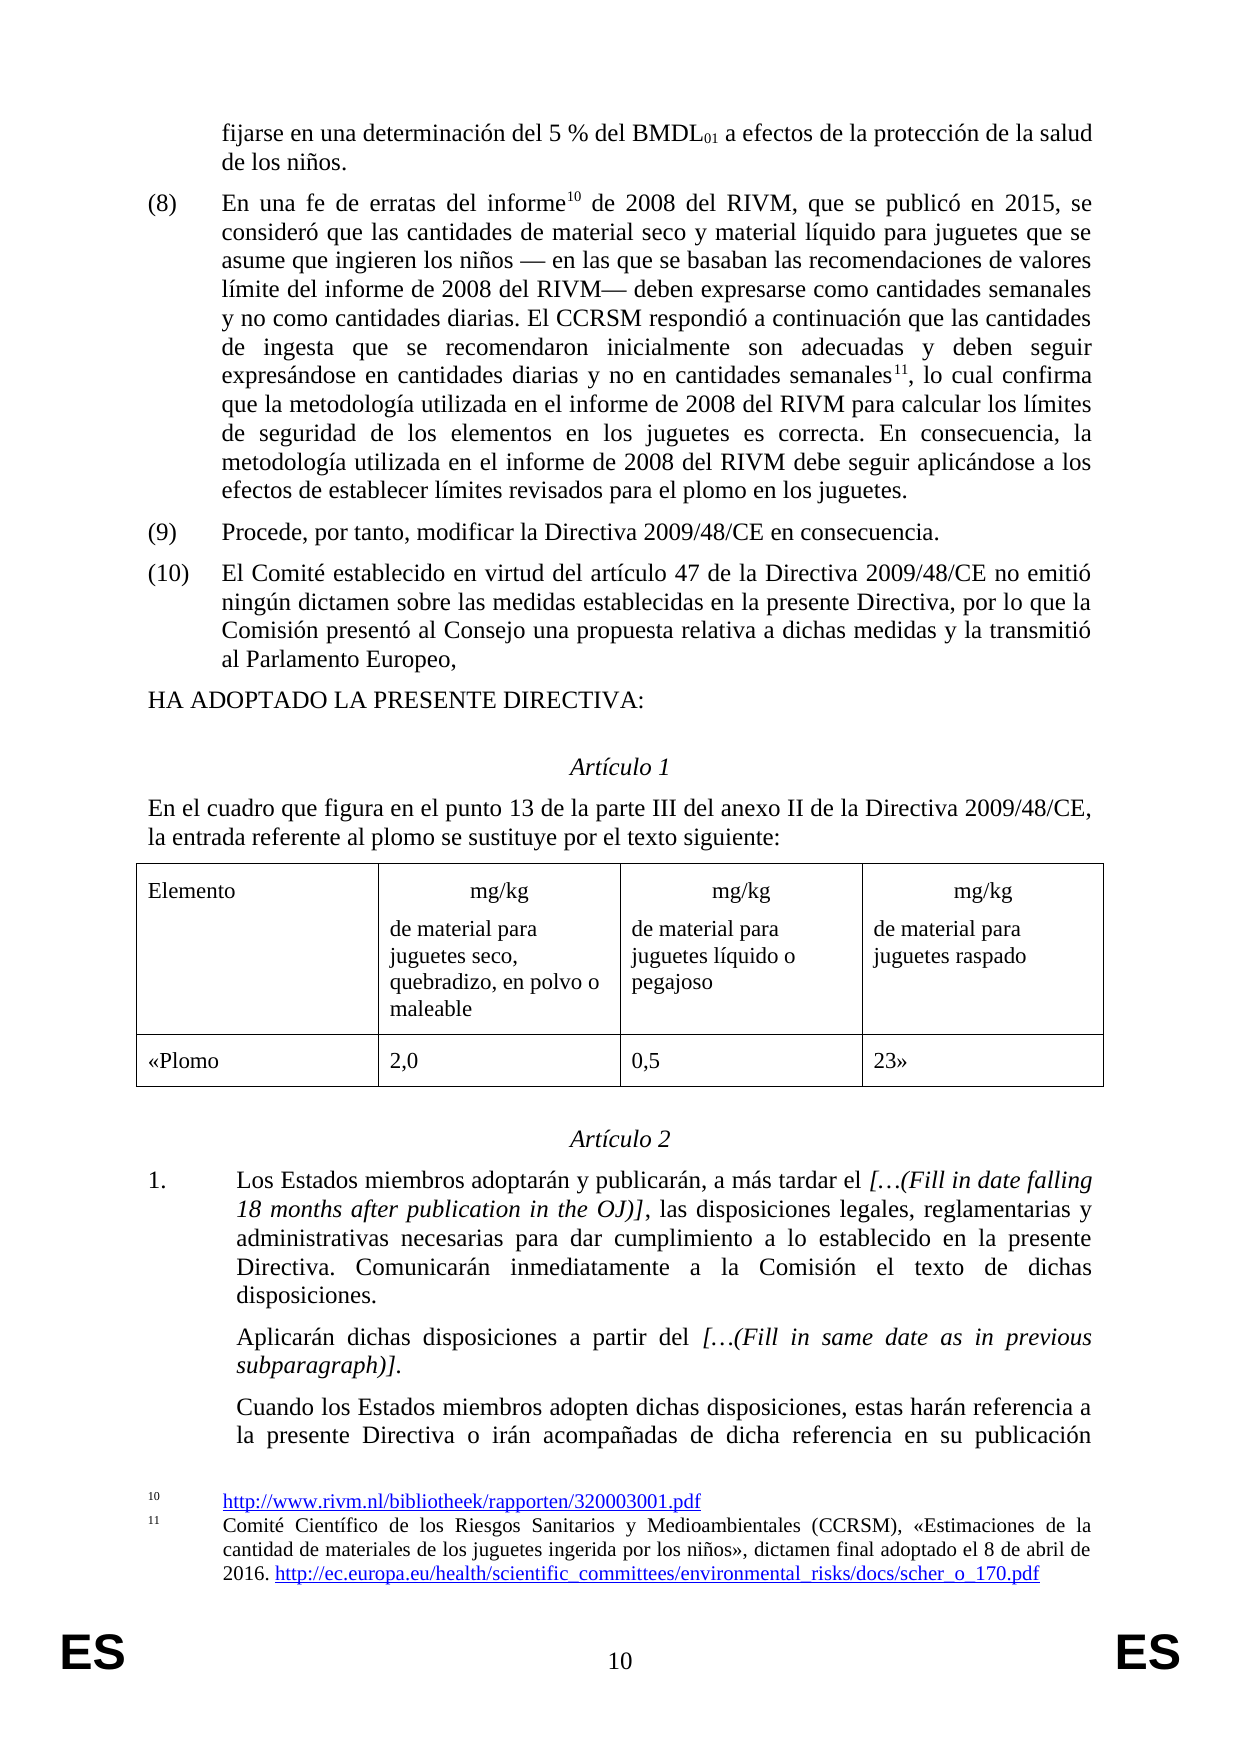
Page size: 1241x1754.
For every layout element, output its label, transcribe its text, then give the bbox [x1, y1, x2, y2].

text (9) Procede, por tanto, modificar la Directiva 2009/48/CE en consecuencia. [148, 517, 1093, 546]
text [236, 1392, 1093, 1449]
text Aplicarán dichas disposiciones a partir del […(Fill in same date as in previous subparagraph)]. [236, 1322, 1093, 1379]
table_cell 0,5 [621, 1035, 862, 1086]
text Artículo 1 [148, 752, 1093, 781]
table_header Elemento [137, 864, 378, 1033]
table_header mg/kg de material para juguetes raspado [863, 864, 1103, 1033]
text (8) En una fe de erratas del informe de 2008 del RIVM, que se publicó en 2015, se consideró que las cantidades de material seco y material líquido para juguetes que se asume que ingieren los niños — en las que se basaban las recomendaciones de valores límite del informe de 2008 del RIVM— deben expresarse como cantidades semanales y no como cantidades diarias. El CCRSM respondió a continuación que las cantidades de ingesta que se recomendaron inicialmente son adecuadas y deben seguir expresándose en cantidades diarias y no en cantidades semanales, lo cual confirma que la metodología utilizada en el informe de 2008 del RIVM para calcular los límites de seguridad de los elementos en los juguetes es correcta. En consecuencia, la metodología utilizada en el informe de 2008 del RIVM debe seguir aplicándose a los efectos de establecer límites revisados para el plomo en los juguetes. [148, 188, 1093, 504]
table_header mg/kg de material para juguetes seco, quebradizo, en polvo o maleable [379, 864, 620, 1033]
text En el cuadro que figura en el punto 13 de la parte III del anexo II de la Directiva 2009/48/CE, la entrada referente al plomo se sustituye por el texto siguiente: [148, 793, 1093, 851]
table_cell 2,0 [379, 1035, 620, 1086]
text 1. Los Estados miembros adoptarán y publicarán, a más tardar el […(Fill in date falling 18 months after publication in the OJ)], las disposiciones legales, reglamentarias y administrativas necesarias para dar cumplimiento a lo establecido en la presente Directiva. Comunicarán inmediatamente a la Comisión el texto de dichas disposiciones. [148, 1166, 1093, 1309]
table_cell «Plomo [137, 1035, 378, 1086]
table_header mg/kg de material para juguetes líquido o pegajoso [621, 864, 862, 1033]
text (7) Al aplicar, por un lado, los avances científicos más recientes a la metodología empleada en el informe de 2008 del Instituto RIVM para calcular los límites de seguridad relativos a los elementos de los juguetes y, por otro, el enfoque de la Directiva 2009/48/CE a la hora de gestionar los riesgos de elementos particularmente tóxicos, como es el caso del plomo, deben revisarse los límites que se establecen en la Directiva 2009/48/CE con respecto a la presencia de plomo en los juguetes, que han de fijarse en una determinación del 5 % del BMDL01 a efectos de la protección de la salud de los niños. [148, 118, 1093, 176]
text Artículo 2 [148, 1124, 1093, 1153]
text (10) El Comité establecido en virtud del artículo 47 de la Directiva 2009/48/CE no emitió ningún dictamen sobre las medidas establecidas en la presente Directiva, por lo que la Comisión presentó al Consejo una propuesta relativa a dichas medidas y la transmitió al Parlamento Europeo, [148, 558, 1093, 673]
text HA ADOPTADO LA PRESENTE DIRECTIVA: [148, 686, 1093, 714]
table_cell 23» [863, 1035, 1103, 1086]
